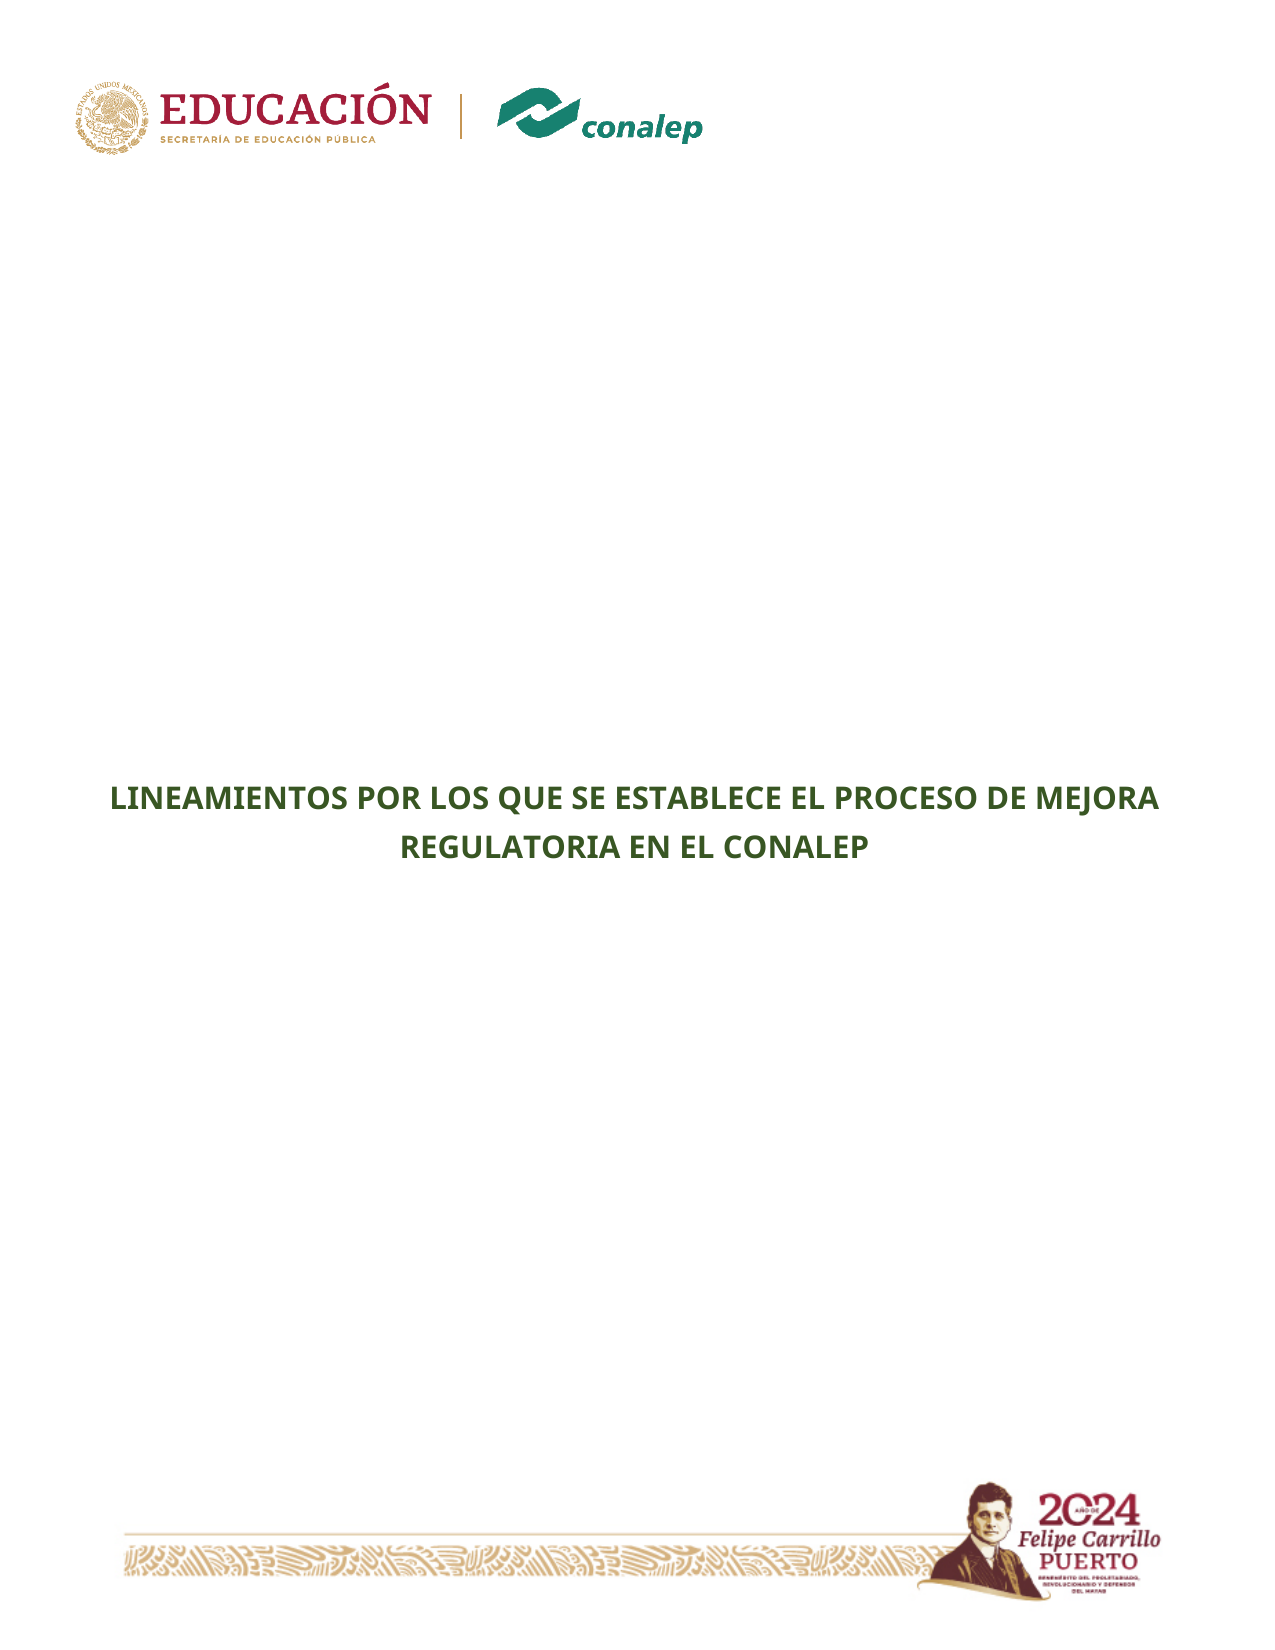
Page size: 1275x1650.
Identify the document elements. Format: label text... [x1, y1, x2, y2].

text LINEAMIENTOS POR LOS QUE SE ESTABLECE EL PROCESO DE MEJORA REGULATORIA EN EL CONALEP [75, 776, 1193, 868]
picture [75, 81, 432, 155]
picture [5, 1474, 1275, 1620]
picture [478, 73, 741, 156]
